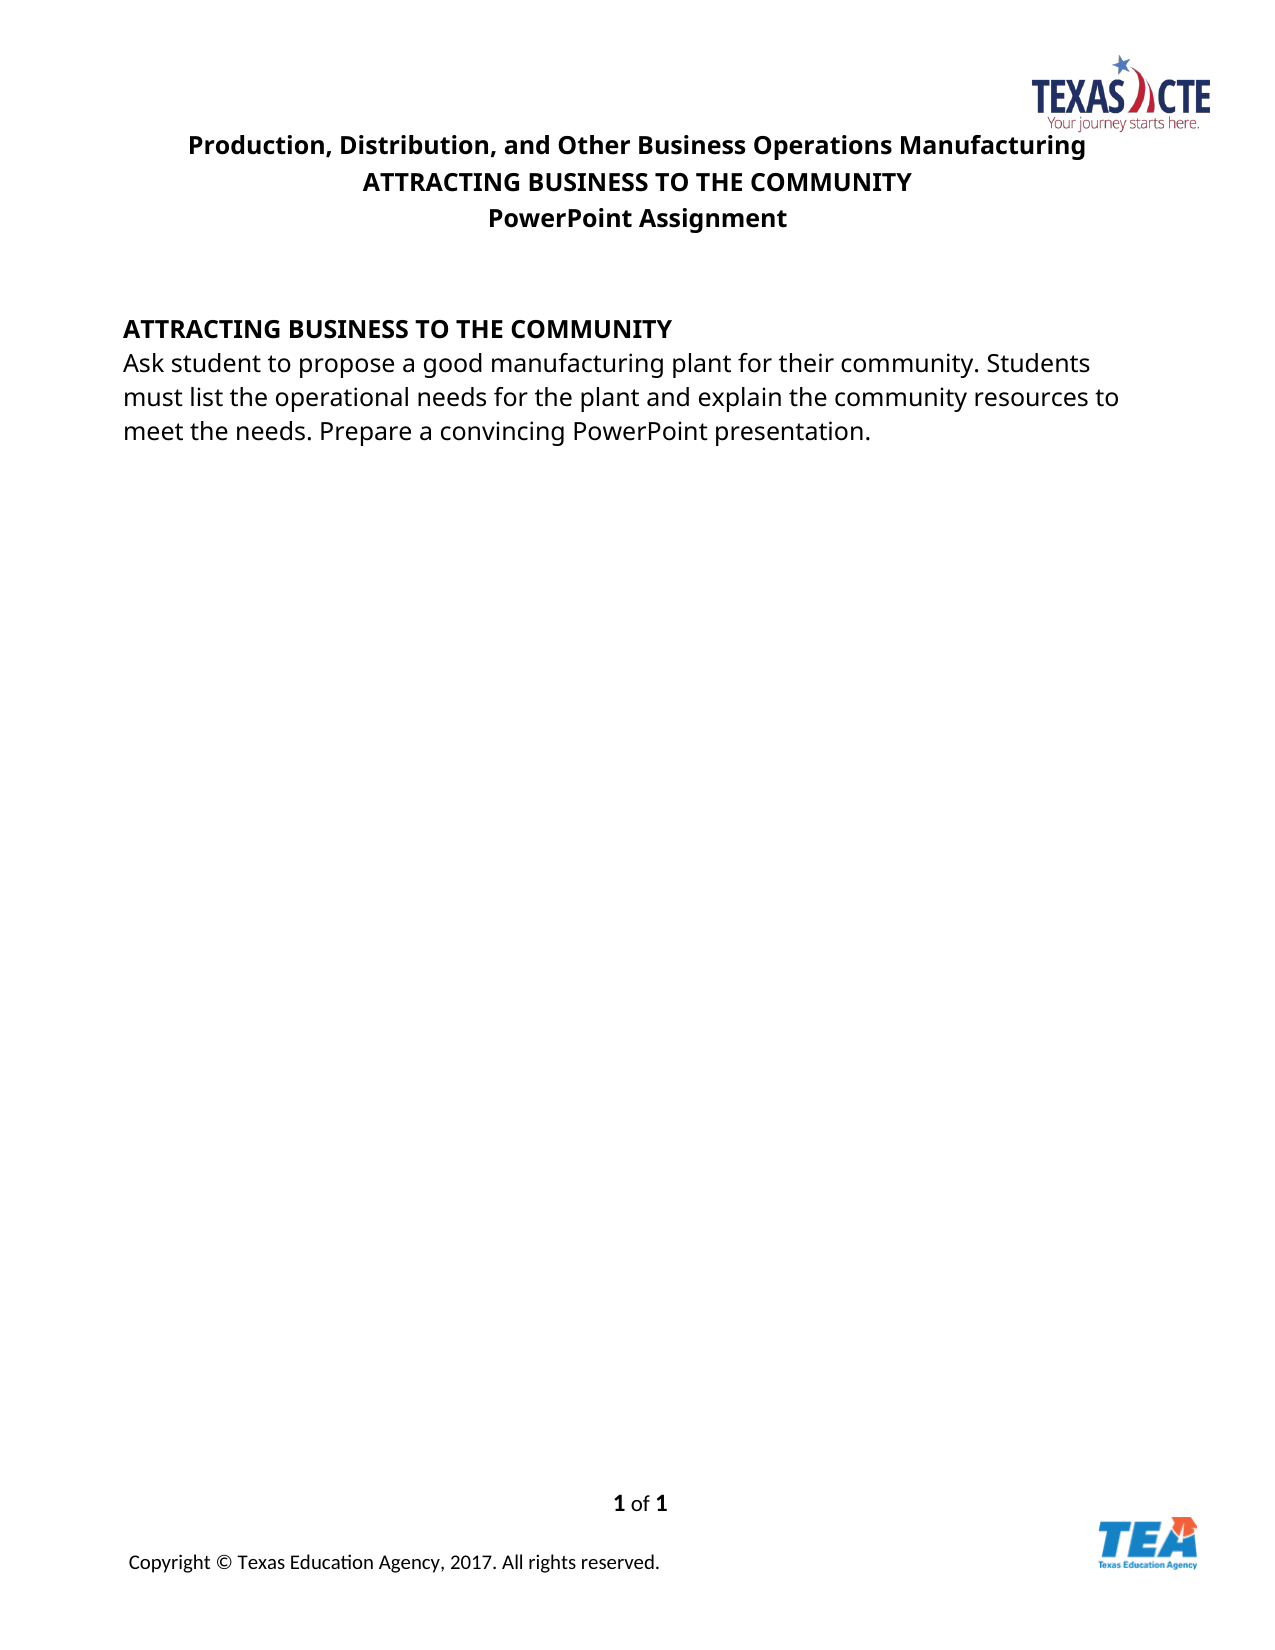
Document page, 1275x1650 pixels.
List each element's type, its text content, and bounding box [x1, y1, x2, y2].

text ATTRACTING BUSINESS TO THE COMMUNITY [123, 311, 1152, 345]
text Ask student to propose a good manufacturing plant for their community. Students must list the operational needs for the plant and explain the community resources to meet the needs. Prepare a convincing PowerPoint presentation. [123, 345, 1152, 448]
text ATTRACTING BUSINESS TO THE COMMUNITY [123, 164, 1152, 198]
text Production, Distribution, and Other Business Operations Manufacturing [123, 127, 1152, 162]
picture [1098, 1517, 1198, 1570]
picture [1013, 43, 1229, 143]
text PowerPoint Assignment [123, 201, 1152, 235]
